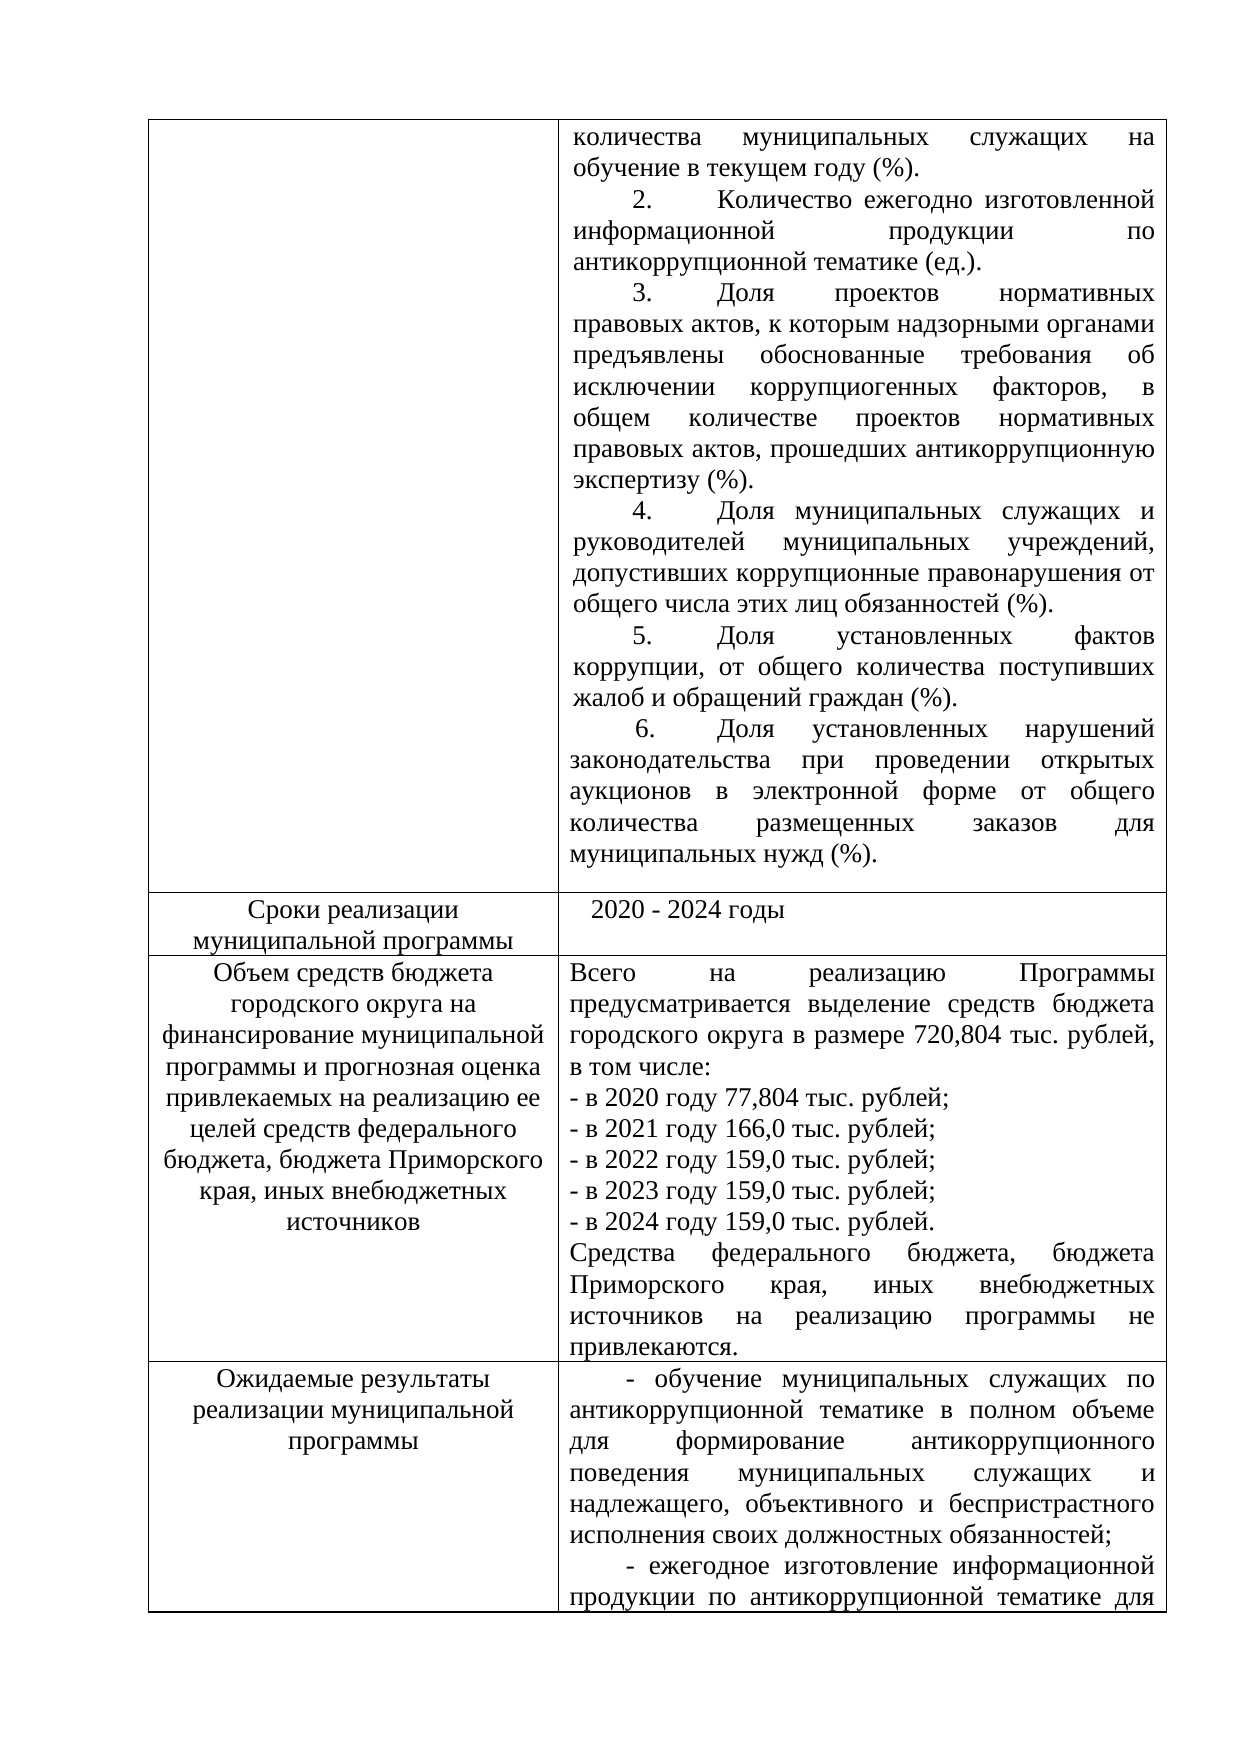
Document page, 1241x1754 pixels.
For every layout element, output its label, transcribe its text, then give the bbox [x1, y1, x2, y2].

table_cell 2020 - 2024 годы [559, 893, 1166, 955]
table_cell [149, 120, 558, 892]
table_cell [149, 1362, 558, 1611]
table_cell Сроки реализации муниципальной программы [149, 893, 558, 955]
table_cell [559, 120, 1166, 892]
table_cell Объем средств бюджета городского округа на финансирование муниципальной программы и прогнозная оценка привлекаемых на реализацию ее целей средств федерального бюджета, бюджета Приморского края, иных внебюджетных источников [149, 956, 558, 1361]
table_cell Всего на реализацию Программы предусматривается выделение средств бюджета городского округа в размере 720,804 тыс. рублей, в том числе: - в 2020 году 77,804 тыс. рублей; - в 2021 году 166,0 тыс. рублей; - в 2022 году 159,0 тыс. рублей; - в 2023 году 159,0 тыс. рублей; - в 2024 году 159,0 тыс. рублей. Средства федерального бюджета, бюджета Приморского края, иных внебюджетных источников на реализацию программы не привлекаются. [559, 956, 1166, 1361]
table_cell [559, 1362, 1166, 1611]
